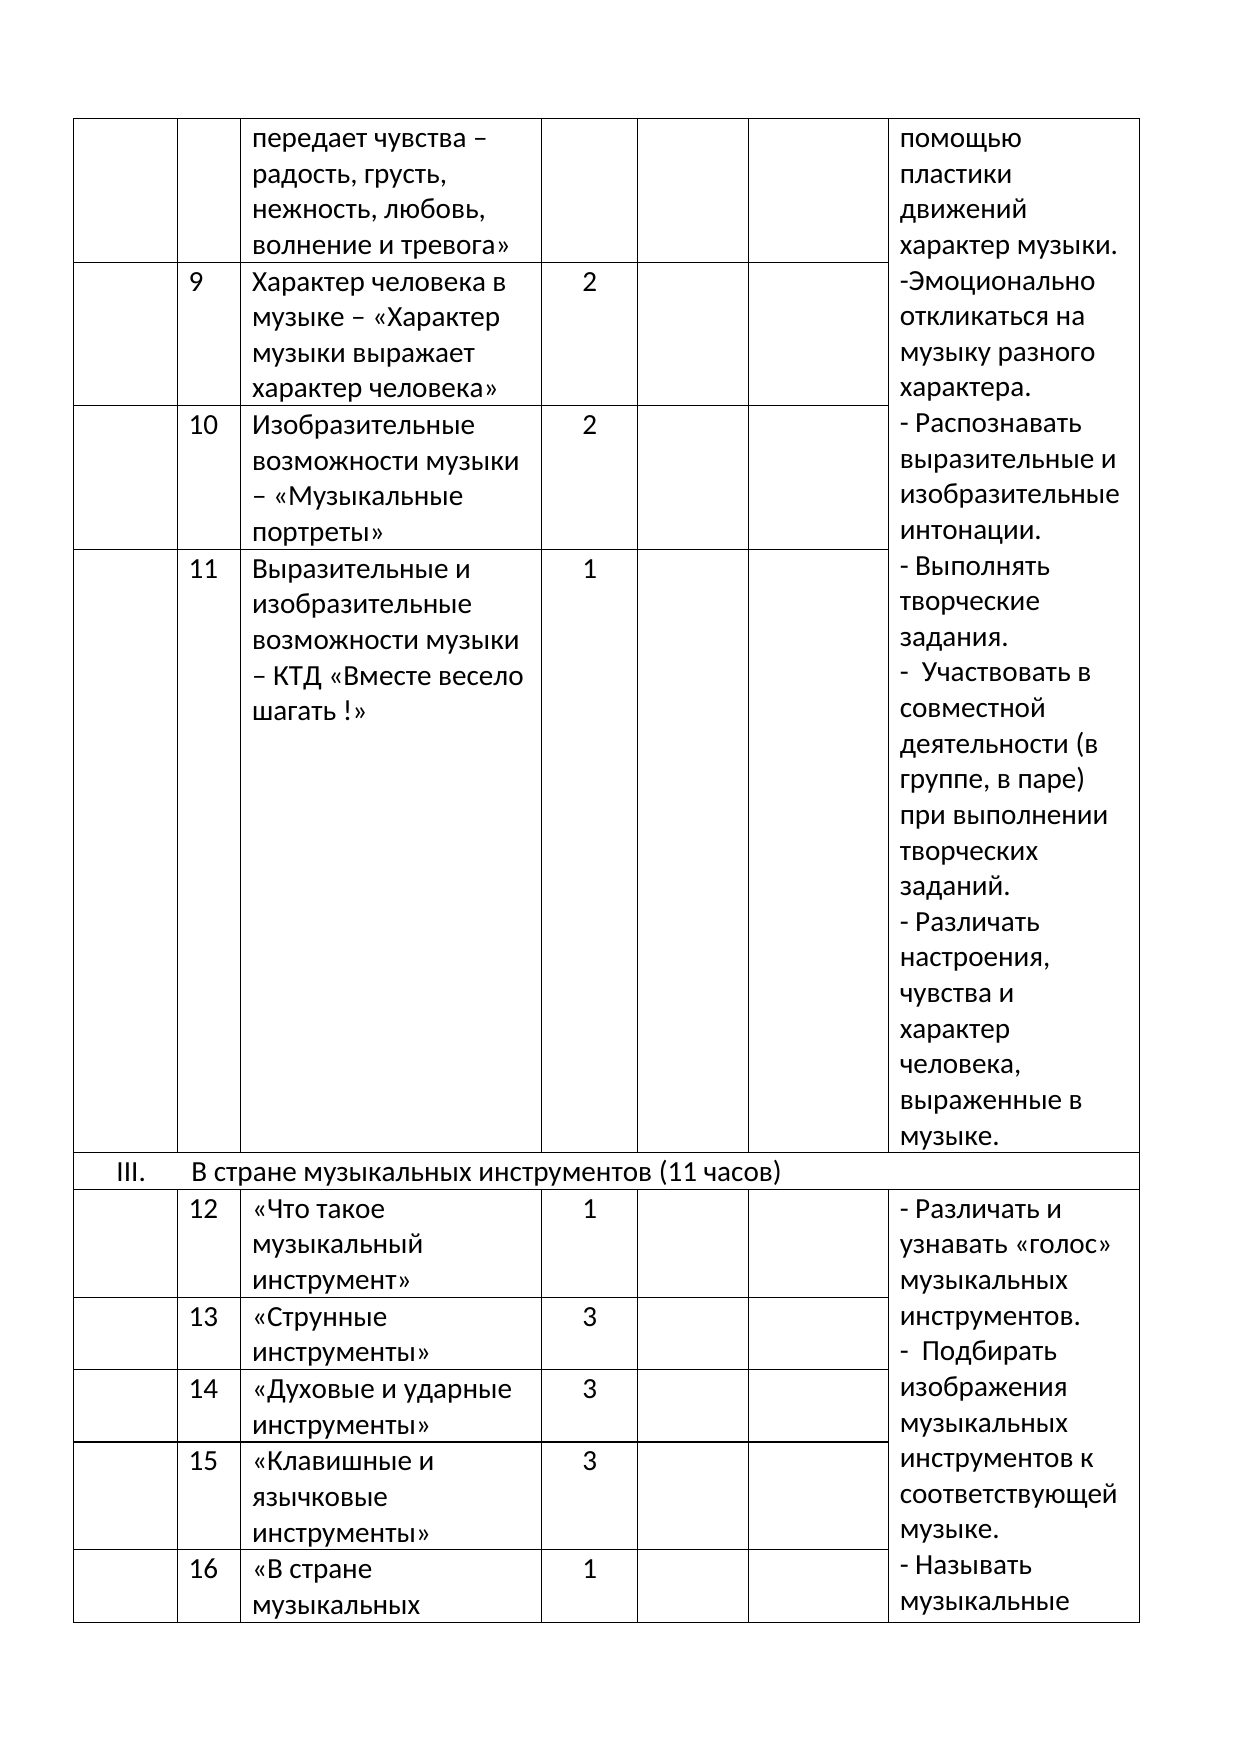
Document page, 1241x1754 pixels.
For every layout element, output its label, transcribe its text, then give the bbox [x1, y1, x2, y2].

table_cell «Что такое музыкальный инструмент» [241, 1190, 541, 1297]
table_cell 1 [542, 550, 637, 1152]
table_cell [74, 1298, 177, 1369]
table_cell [241, 119, 541, 262]
table_cell [749, 1370, 888, 1441]
table_cell [74, 1550, 177, 1622]
table_cell 9 [178, 263, 240, 405]
table_cell [74, 1443, 177, 1549]
table_cell [74, 1190, 177, 1297]
table_cell [74, 1370, 177, 1441]
table_cell 3 [542, 1443, 637, 1549]
table_cell 11 [178, 550, 240, 1152]
table_cell 2 [542, 263, 637, 405]
table_cell [749, 119, 888, 262]
table_cell [638, 1190, 748, 1297]
table_cell 13 [178, 1298, 240, 1369]
table_cell [74, 119, 177, 262]
table_cell [638, 263, 748, 405]
table_cell 16 [178, 1550, 240, 1622]
table_cell [749, 263, 888, 405]
table_cell 14 [178, 1370, 240, 1441]
table_cell [749, 1443, 888, 1549]
table_cell [638, 1370, 748, 1441]
table_cell [638, 550, 748, 1152]
table_cell 15 [178, 1443, 240, 1549]
table_cell [638, 1550, 748, 1622]
table_cell «Духовые и ударные инструменты» [241, 1370, 541, 1441]
table_cell [749, 1298, 888, 1369]
table_cell В стране музыкальных инструментов (11 часов) [74, 1153, 1139, 1189]
table_cell 3 [542, 1298, 637, 1369]
table_cell [638, 1443, 748, 1549]
table_cell «Клавишные и язычковые инструменты» [241, 1443, 541, 1549]
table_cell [241, 1550, 541, 1622]
table_cell 2 [542, 119, 637, 262]
table_cell [74, 550, 177, 1152]
table_cell 3 [542, 1370, 637, 1441]
table_cell 1 [542, 1550, 637, 1622]
table_cell 12 [178, 1190, 240, 1297]
table_cell 10 [178, 406, 240, 549]
table_cell 8 [178, 119, 240, 262]
table_cell 1 [542, 1190, 637, 1297]
table_cell «Струнные инструменты» [241, 1298, 541, 1369]
table_cell [749, 1190, 888, 1297]
table_cell Изобразительные возможности музыки – «Музыкальные портреты» [241, 406, 541, 549]
table_cell [749, 550, 888, 1152]
table_cell [638, 1298, 748, 1369]
table_cell [638, 119, 748, 262]
table_cell 2 [542, 406, 637, 549]
table_cell [74, 406, 177, 549]
table_cell [74, 263, 177, 405]
table_cell [749, 1550, 888, 1622]
table_cell - Различать и узнавать «голос» музыкальных инструментов. - Подбирать изображения музыкальных инструментов к соответствующей музыке. - Называть музыкальные инструменты и их группы [889, 1190, 1139, 1622]
table_cell [749, 406, 888, 549]
table_cell [638, 406, 748, 549]
table_cell Выразительные и изобразительные возможности музыки – КТД «Вместе весело шагать !» [241, 550, 541, 1152]
table_cell Характер человека в музыке – «Характер музыки выражает характер человека» [241, 263, 541, 405]
